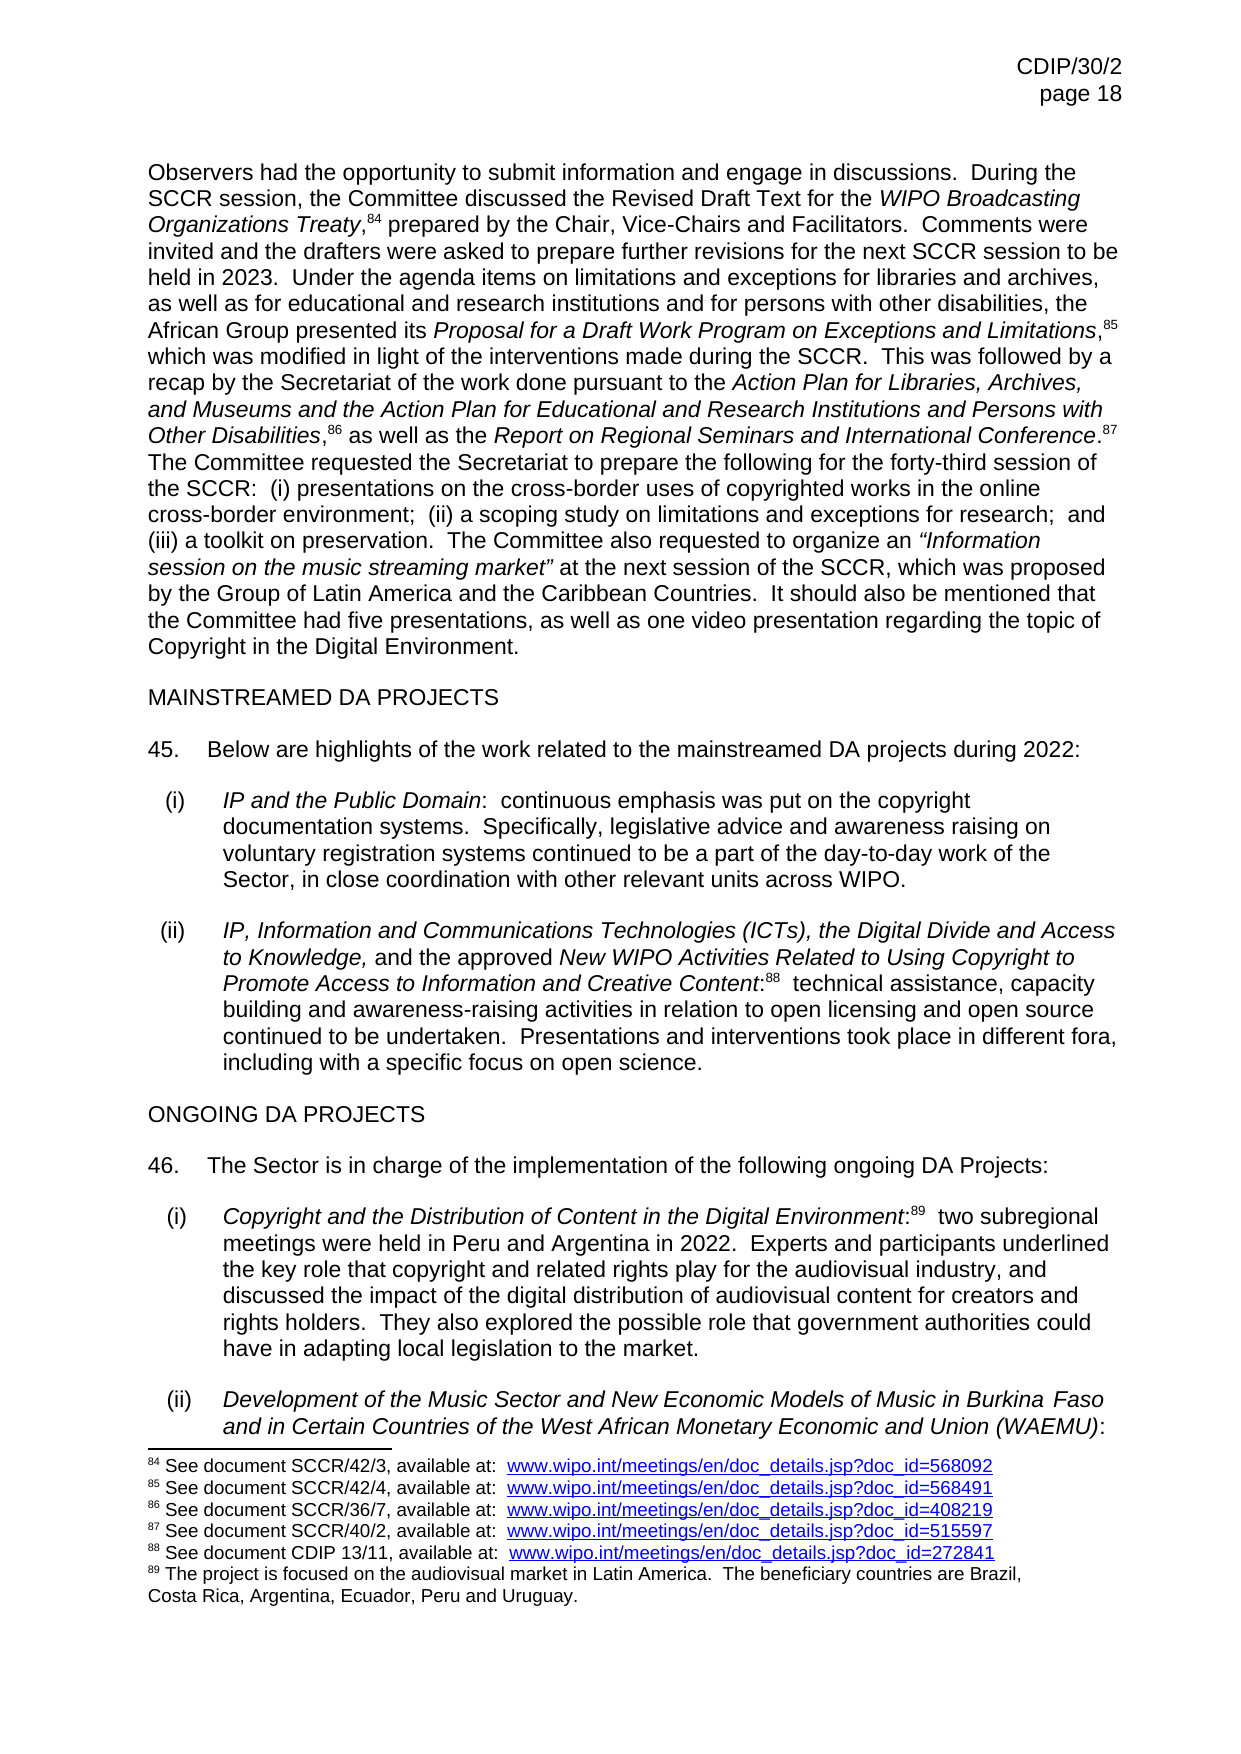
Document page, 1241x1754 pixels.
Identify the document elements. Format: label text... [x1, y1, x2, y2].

list Copyright and the Distribution of Content in the Digital Environment: two subregional meetings were held in Peru and Argentina in 2022. Experts and participants underlined the key role that copyright and related rights play for the audiovisual industry, and discussed the impact of the digital distribution of audiovisual content for creators and rights holders. They also explored the possible role that government authorities could have in adapting local legislation to the market. [166, 1203, 1122, 1361]
subtitle Ongoing DA Projects [148, 1101, 1122, 1127]
list The Sector is in charge of the implementation of the following ongoing DA Projects: [148, 1152, 1122, 1178]
list IP and the Public Domain: continuous emphasis was put on the copyright documentation systems. Specifically, legislative advice and awareness raising on voluntary registration systems continued to be a part of the day-to-day work of the Sector, in close coordination with other relevant units across WIPO. [185, 787, 1122, 892]
subtitle Mainstreamed DA Projects [148, 684, 1122, 711]
list IP, Information and Communications Technologies (ICTs), the Digital Divide and Access to Knowledge, and the approved New WIPO Activities Related to Using Copyright to Promote Access to Information and Creative Content: technical assistance, capacity building and awareness-raising activities in relation to open licensing and open source continued to be undertaken. Presentations and interventions took place in different fora, including with a specific focus on open science. [185, 917, 1122, 1076]
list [166, 1386, 1122, 1439]
list Below are highlights of the work related to the mainstreamed DA projects during 2022: [148, 736, 1122, 762]
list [148, 158, 1122, 659]
